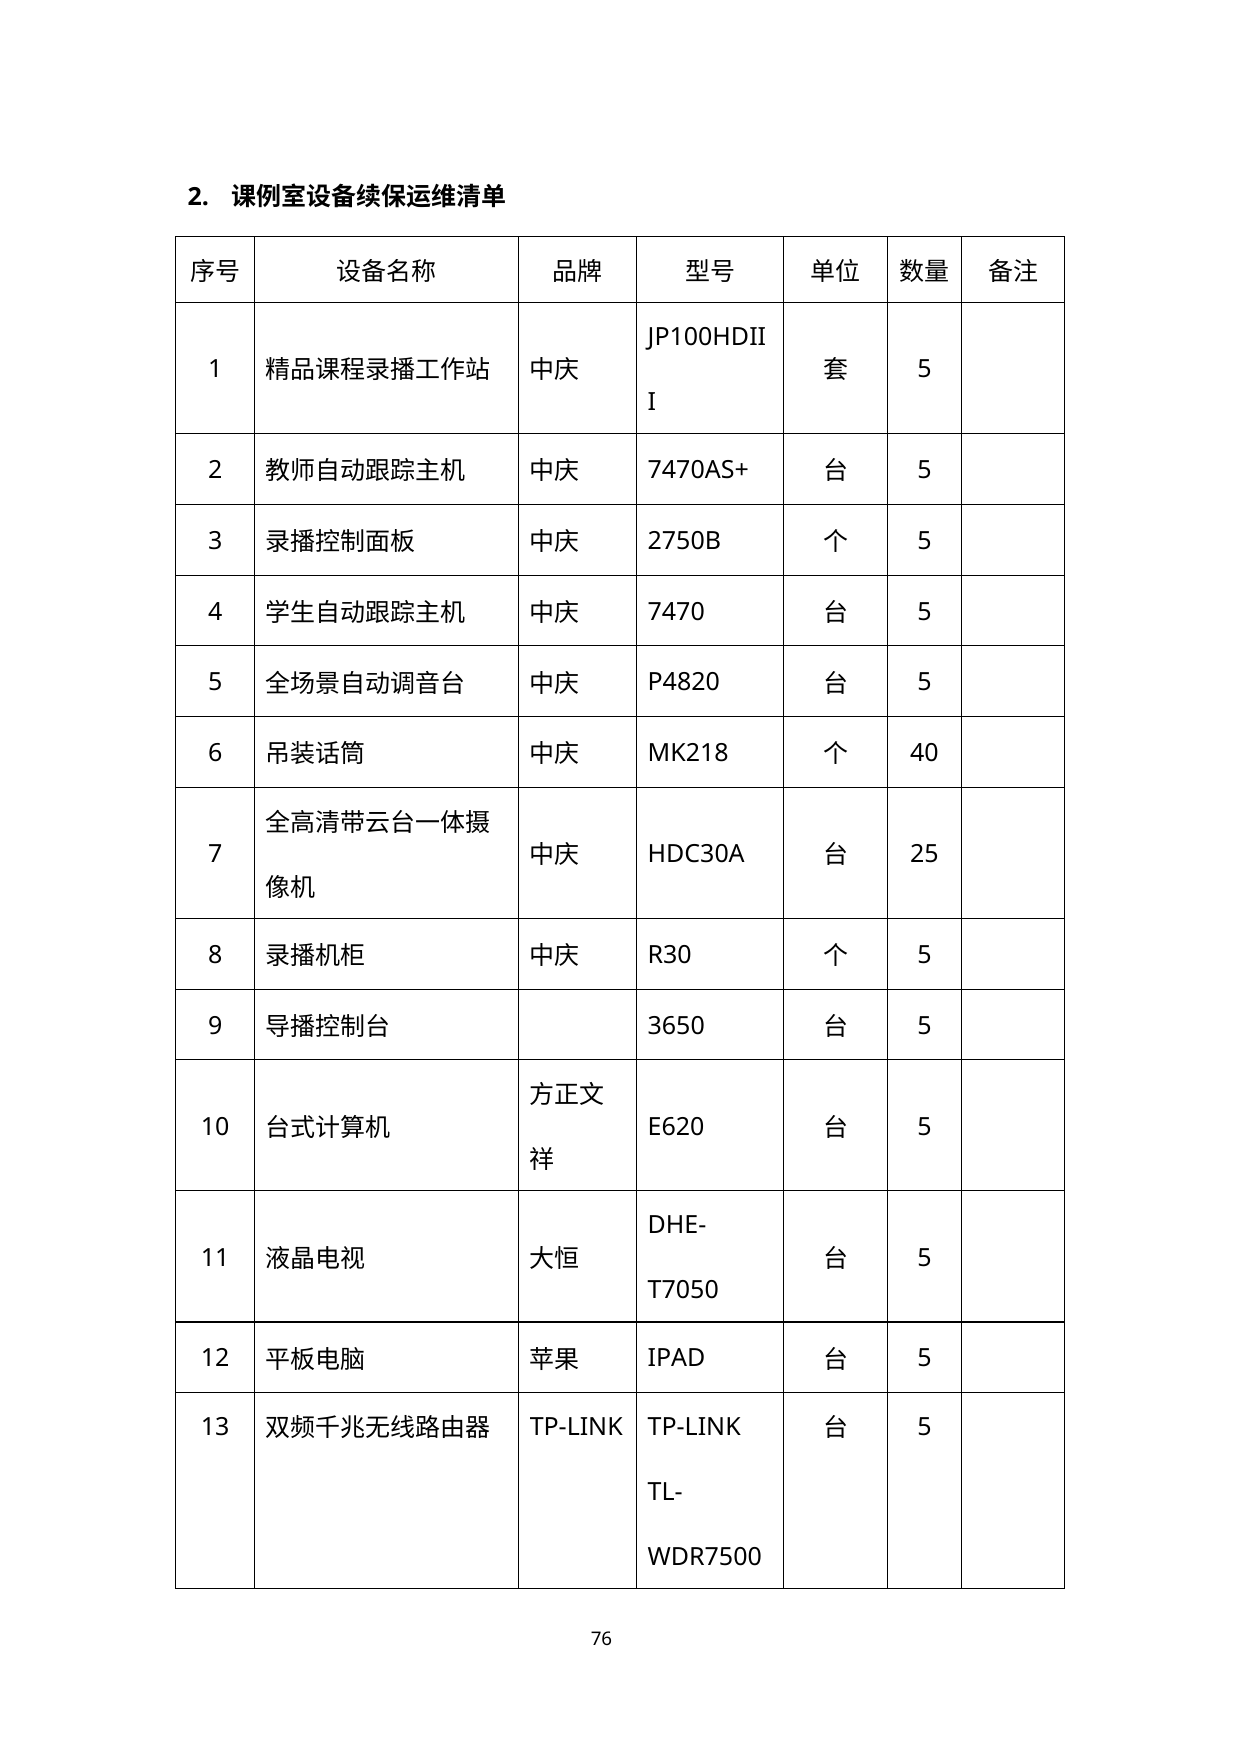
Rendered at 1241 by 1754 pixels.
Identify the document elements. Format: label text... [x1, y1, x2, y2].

table_cell [962, 919, 1064, 988]
table_cell 11 [176, 1191, 254, 1321]
table_cell 台 [784, 1060, 887, 1190]
table_cell [519, 990, 636, 1059]
table_cell 25 [888, 788, 961, 918]
table_cell 5 [888, 919, 961, 988]
table_cell MK218 [637, 717, 783, 787]
table_cell [962, 505, 1064, 574]
table_cell 5 [888, 1323, 961, 1392]
table_cell P4820 [637, 646, 783, 716]
table_cell 方正文祥 [519, 1060, 636, 1190]
table_header 设备名称 [255, 237, 518, 302]
table_cell 中庆 [519, 434, 636, 504]
table_cell 6 [176, 717, 254, 787]
table_cell R30 [637, 919, 783, 988]
table_cell 精品课程录播工作站 [255, 303, 518, 433]
table_cell 5 [888, 1393, 961, 1588]
table_cell 台 [784, 1393, 887, 1588]
table_cell 个 [784, 717, 887, 787]
table_cell 中庆 [519, 717, 636, 787]
table_cell [962, 717, 1064, 787]
table_cell [962, 1060, 1064, 1190]
table_cell 2 [176, 434, 254, 504]
table_cell 5 [888, 990, 961, 1059]
table_cell 2750B [637, 505, 783, 574]
table_cell [962, 646, 1064, 716]
table_cell [962, 990, 1064, 1059]
table_cell 苹果 [519, 1323, 636, 1392]
table_cell 大恒 [519, 1191, 636, 1321]
table_cell 液晶电视 [255, 1191, 518, 1321]
table_cell 台 [784, 646, 887, 716]
table_cell 3 [176, 505, 254, 574]
table_cell 9 [176, 990, 254, 1059]
table_cell 台 [784, 788, 887, 918]
table_header 备注 [962, 237, 1064, 302]
table_cell HDC30A [637, 788, 783, 918]
table_header 品牌 [519, 237, 636, 302]
table_cell E620 [637, 1060, 783, 1190]
table_cell TP-LINK [519, 1393, 636, 1588]
table_cell 全高清带云台一体摄像机 [255, 788, 518, 918]
table_cell 10 [176, 1060, 254, 1190]
table_cell 导播控制台 [255, 990, 518, 1059]
table_cell [962, 576, 1064, 645]
table_header 单位 [784, 237, 887, 302]
subtitle 课例室设备续保运维清单 [187, 162, 1053, 227]
table_cell 40 [888, 717, 961, 787]
table_cell 全场景自动调音台 [255, 646, 518, 716]
table_cell 学生自动跟踪主机 [255, 576, 518, 645]
table_cell 13 [176, 1393, 254, 1588]
table_cell 5 [888, 576, 961, 645]
table_header 序号 [176, 237, 254, 302]
table_cell 12 [176, 1323, 254, 1392]
table_cell 5 [176, 646, 254, 716]
table_cell 台式计算机 [255, 1060, 518, 1190]
table_cell 中庆 [519, 576, 636, 645]
table_cell 双频千兆无线路由器 [255, 1393, 518, 1588]
table_cell 5 [888, 1191, 961, 1321]
table_cell 平板电脑 [255, 1323, 518, 1392]
table_cell 台 [784, 434, 887, 504]
table_cell 台 [784, 576, 887, 645]
table_cell 3650 [637, 990, 783, 1059]
table_cell 个 [784, 919, 887, 988]
table_cell 套 [784, 303, 887, 433]
table_cell IPAD [637, 1323, 783, 1392]
table_cell 5 [888, 1060, 961, 1190]
table_cell 中庆 [519, 505, 636, 574]
table_cell 吊装话筒 [255, 717, 518, 787]
table_cell 个 [784, 505, 887, 574]
table_cell 5 [888, 646, 961, 716]
table_cell 教师自动跟踪主机 [255, 434, 518, 504]
table_cell JP100HDIII [637, 303, 783, 433]
table_cell 7 [176, 788, 254, 918]
table_cell 中庆 [519, 646, 636, 716]
table_cell 台 [784, 1323, 887, 1392]
table_cell [962, 434, 1064, 504]
table_cell 1 [176, 303, 254, 433]
table_cell 7470 [637, 576, 783, 645]
table_cell DHE-T7050 [637, 1191, 783, 1321]
table_header 型号 [637, 237, 783, 302]
table_cell [962, 1323, 1064, 1392]
table_cell [962, 1191, 1064, 1321]
table_cell 5 [888, 505, 961, 574]
table_cell 录播控制面板 [255, 505, 518, 574]
table_cell [962, 303, 1064, 433]
table_cell 5 [888, 434, 961, 504]
table_cell [962, 788, 1064, 918]
table_cell 中庆 [519, 788, 636, 918]
table_cell 4 [176, 576, 254, 645]
table_cell 5 [888, 303, 961, 433]
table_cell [637, 1393, 783, 1588]
table_cell 台 [784, 1191, 887, 1321]
table_cell [962, 1393, 1064, 1588]
table_cell 中庆 [519, 303, 636, 433]
table_cell 中庆 [519, 919, 636, 988]
table_cell 8 [176, 919, 254, 988]
table_cell 录播机柜 [255, 919, 518, 988]
table_header 数量 [888, 237, 961, 302]
table_cell 7470AS+ [637, 434, 783, 504]
table_cell 台 [784, 990, 887, 1059]
